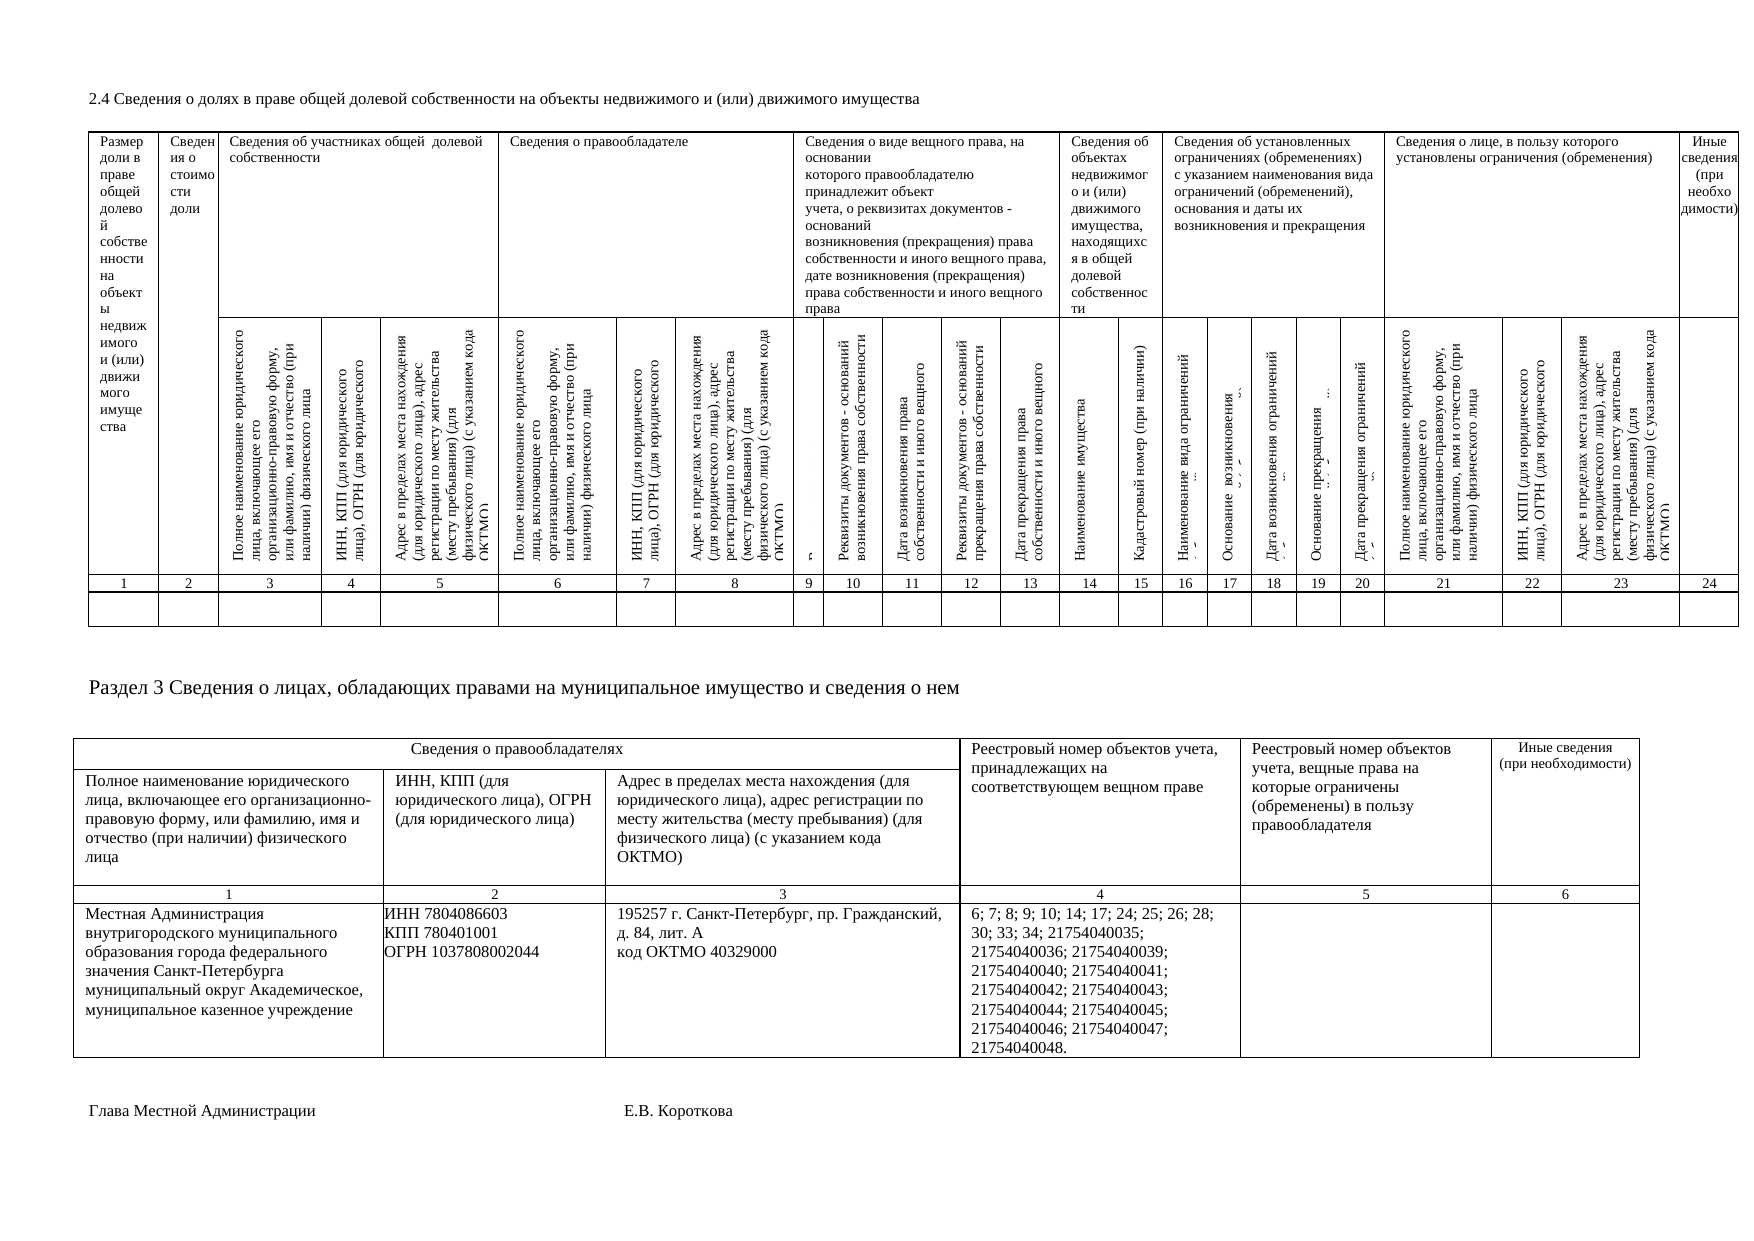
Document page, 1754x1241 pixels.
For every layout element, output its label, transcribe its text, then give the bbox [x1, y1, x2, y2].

table_cell [794, 593, 823, 626]
table_cell 9 [794, 575, 823, 591]
table_cell 15 [1119, 575, 1162, 591]
table_cell [1385, 593, 1502, 626]
table_cell Местная Администрация внутригородского муниципального образования города федерального значения Санкт-Петербурга муниципальный округ Академическое, муниципальное казенное учреждение [74, 904, 383, 1057]
table_cell [1119, 593, 1162, 626]
table_header Иные сведения (при необхо димости) [1680, 133, 1738, 317]
table_cell [89, 593, 158, 626]
table_header Сведения об участниках общей долевой собственности [219, 133, 498, 317]
table_header Иные сведения (при необходимости) [1492, 739, 1639, 884]
table_cell 5 [381, 575, 498, 591]
table_cell [942, 593, 1000, 626]
table_cell 1 [89, 575, 158, 591]
table_cell 24 [1680, 575, 1738, 591]
table_cell ИНН, КПП (для юридического лица), ОГРН (для юридического лица) [1503, 318, 1561, 573]
table_cell [1297, 593, 1340, 626]
table_cell 195257 г. Санкт-Петербург, пр. Гражданский, д. 84, лит. А код ОКТМО 40329000 [606, 904, 959, 1057]
table_cell 2 [159, 575, 218, 591]
table_header Реестровый номер объектов учета, принадлежащих на соответствующем вещном праве [961, 739, 1240, 884]
table_cell Реквизиты документов - оснований возникновения права собственности и иного вещного права [824, 318, 882, 573]
table_cell 4 [322, 575, 380, 591]
table_cell Адрес в пределах места нахождения (для юридического лица), адрес регистрации по месту жительства (месту пребывания) (для физического лица) (с указанием кода ОКТМО) [606, 770, 959, 884]
table_header Реестровый номер объектов учета, вещные права на которые ограничены (обременены) в пользу правообладателя [1241, 739, 1491, 884]
table_cell 6 [1492, 886, 1639, 902]
table_header Сведения о стоимости доли [159, 133, 218, 573]
table_cell 10 [824, 575, 882, 591]
table_cell ИНН, КПП (для юридического лица), ОГРН (для юридического лица) [322, 318, 380, 573]
table_cell 6 [499, 575, 616, 591]
table_cell 17 [1208, 575, 1251, 591]
table_cell [676, 593, 793, 626]
table_cell [1562, 593, 1679, 626]
table_cell [1503, 593, 1561, 626]
table_cell [1680, 593, 1738, 626]
table_cell [499, 593, 616, 626]
table_cell 12 [942, 575, 1000, 591]
table_cell Дата прекращения ограничений (обременений) [1341, 318, 1384, 573]
table_cell [1163, 593, 1207, 626]
table_cell Полное наименование юридического лица, включающее его организационно-правовую форму, или фамилию, имя и отчество (при наличии) физического лица [74, 770, 383, 884]
text 2.4 Сведения о долях в праве общей долевой собственности на объекты недвижимого и (или) движимого имущества [89, 89, 1713, 108]
table_cell Дата возникновения ограничений (обременений) [1252, 318, 1296, 573]
table_cell Наименование вида ограничений (обременений) [1163, 318, 1207, 573]
table_cell [1492, 904, 1639, 1057]
table_cell 4 [961, 886, 1240, 902]
table_header Сведения об объектах недвижимого и (или) движимого имущества, находящихся в общей долевой собственности [1060, 133, 1162, 317]
table_cell [1252, 593, 1296, 626]
table_cell [1680, 318, 1738, 573]
table_cell Дата прекращения права собственности и иного вещного права [1001, 318, 1059, 573]
table_cell 1 [74, 886, 383, 902]
table_cell 23 [1562, 575, 1679, 591]
table_header Сведения о правообладателе [499, 133, 793, 317]
table_cell Вид вещного права [794, 318, 823, 573]
table_cell [824, 593, 882, 626]
table_cell Основание прекращения ограничений (обременений) [1297, 318, 1340, 573]
table_cell 7 [617, 575, 675, 591]
table_cell [1001, 593, 1059, 626]
table_cell ИНН, КПП (для юридического лица), ОГРН (для юридического лица) [384, 770, 605, 884]
table_cell 13 [1001, 575, 1059, 591]
table_cell [1060, 593, 1118, 626]
table_cell Реквизиты документов - оснований прекращения права собственности иного вещного права [942, 318, 1000, 573]
table_cell 5 [1241, 886, 1491, 902]
table_cell [883, 593, 941, 626]
table_cell 19 [1297, 575, 1340, 591]
table_header Сведения о правообладателях [74, 739, 959, 769]
table_cell Кадастровый номер (при наличии) [1119, 318, 1162, 573]
table_cell ИНН 7804086603 КПП 780401001 ОГРН 1037808002044 [384, 904, 605, 1057]
table_cell [159, 593, 218, 626]
table_cell 18 [1252, 575, 1296, 591]
table_cell 3 [219, 575, 321, 591]
table_cell [617, 593, 675, 626]
table_cell Адрес в пределах места нахождения (для юридического лица), адрес регистрации по месту жительства (месту пребывания) (для физического лица) (с указанием кода ОКТМО) [676, 318, 793, 573]
table_cell Наименование имущества [1060, 318, 1118, 573]
table_cell Адрес в пределах места нахождения (для юридического лица), адрес регистрации по месту жительства (месту пребывания) (для физического лица) (с указанием кода ОКТМО) [381, 318, 498, 573]
table_cell [1241, 904, 1491, 1057]
table_cell [1208, 593, 1251, 626]
table_header Сведения о виде вещного права, на основании которого правообладателю принадлежит объект учета, о реквизитах документов - оснований возникновения (прекращения) права собственности и иного вещного права, дате возникновения (прекращения) права собственности и иного вещного права [794, 133, 1059, 317]
table_cell 20 [1341, 575, 1384, 591]
table_cell 11 [883, 575, 941, 591]
table_cell 21 [1385, 575, 1502, 591]
table_cell ИНН, КПП (для юридического лица), ОГРН (для юридического лица) [617, 318, 675, 573]
table_cell 22 [1503, 575, 1561, 591]
text Глава Местной Администрации Е.В. Короткова [89, 1101, 1713, 1120]
text Раздел 3 Сведения о лицах, обладающих правами на муниципальное имущество и сведения о нем [89, 675, 1713, 699]
table_cell [1341, 593, 1384, 626]
table_cell Дата возникновения права собственности и иного вещного права [883, 318, 941, 573]
table_cell 8 [676, 575, 793, 591]
table_cell Адрес в пределах места нахождения (для юридического лица), адрес регистрации по месту жительства (месту пребывания) (для физического лица) (с указанием кода ОКТМО) [1562, 318, 1679, 573]
table_header Размер доли в праве общей долевой собственности на объекты недвижимого и (или) движимого имущества [89, 133, 158, 573]
table_cell 14 [1060, 575, 1118, 591]
table_cell 6; 7; 8; 9; 10; 14; 17; 24; 25; 26; 28; 30; 33; 34; 21754040035; 21754040036; 21754040039; 21754040040; 21754040041; 21754040042; 21754040043; 21754040044; 21754040045; 21754040046; 21754040047; 21754040048. [961, 904, 1240, 1057]
table_cell [219, 593, 321, 626]
table_header Сведения о лице, в пользу которого установлены ограничения (обременения) [1385, 133, 1679, 317]
table_cell 16 [1163, 575, 1207, 591]
table_cell 2 [384, 886, 605, 902]
table_cell Полное наименование юридического лица, включающее его организационно-правовую форму, или фамилию, имя и отчество (при наличии) физического лица [1385, 318, 1502, 573]
table_cell Полное наименование юридического лица, включающее его организационно-правовую форму, или фамилию, имя и отчество (при наличии) физического лица [219, 318, 321, 573]
table_header Сведения об установленных ограничениях (обременениях) с указанием наименования вида ограничений (обременений), основания и даты их возникновения и прекращения [1163, 133, 1384, 317]
table_cell Полное наименование юридического лица, включающее его организационно-правовую форму, или фамилию, имя и отчество (при наличии) физического лица [499, 318, 616, 573]
table_cell [322, 593, 380, 626]
table_cell 3 [606, 886, 959, 902]
table_cell Основание возникновения ограничений (обременений) [1208, 318, 1251, 573]
table_cell [381, 593, 498, 626]
